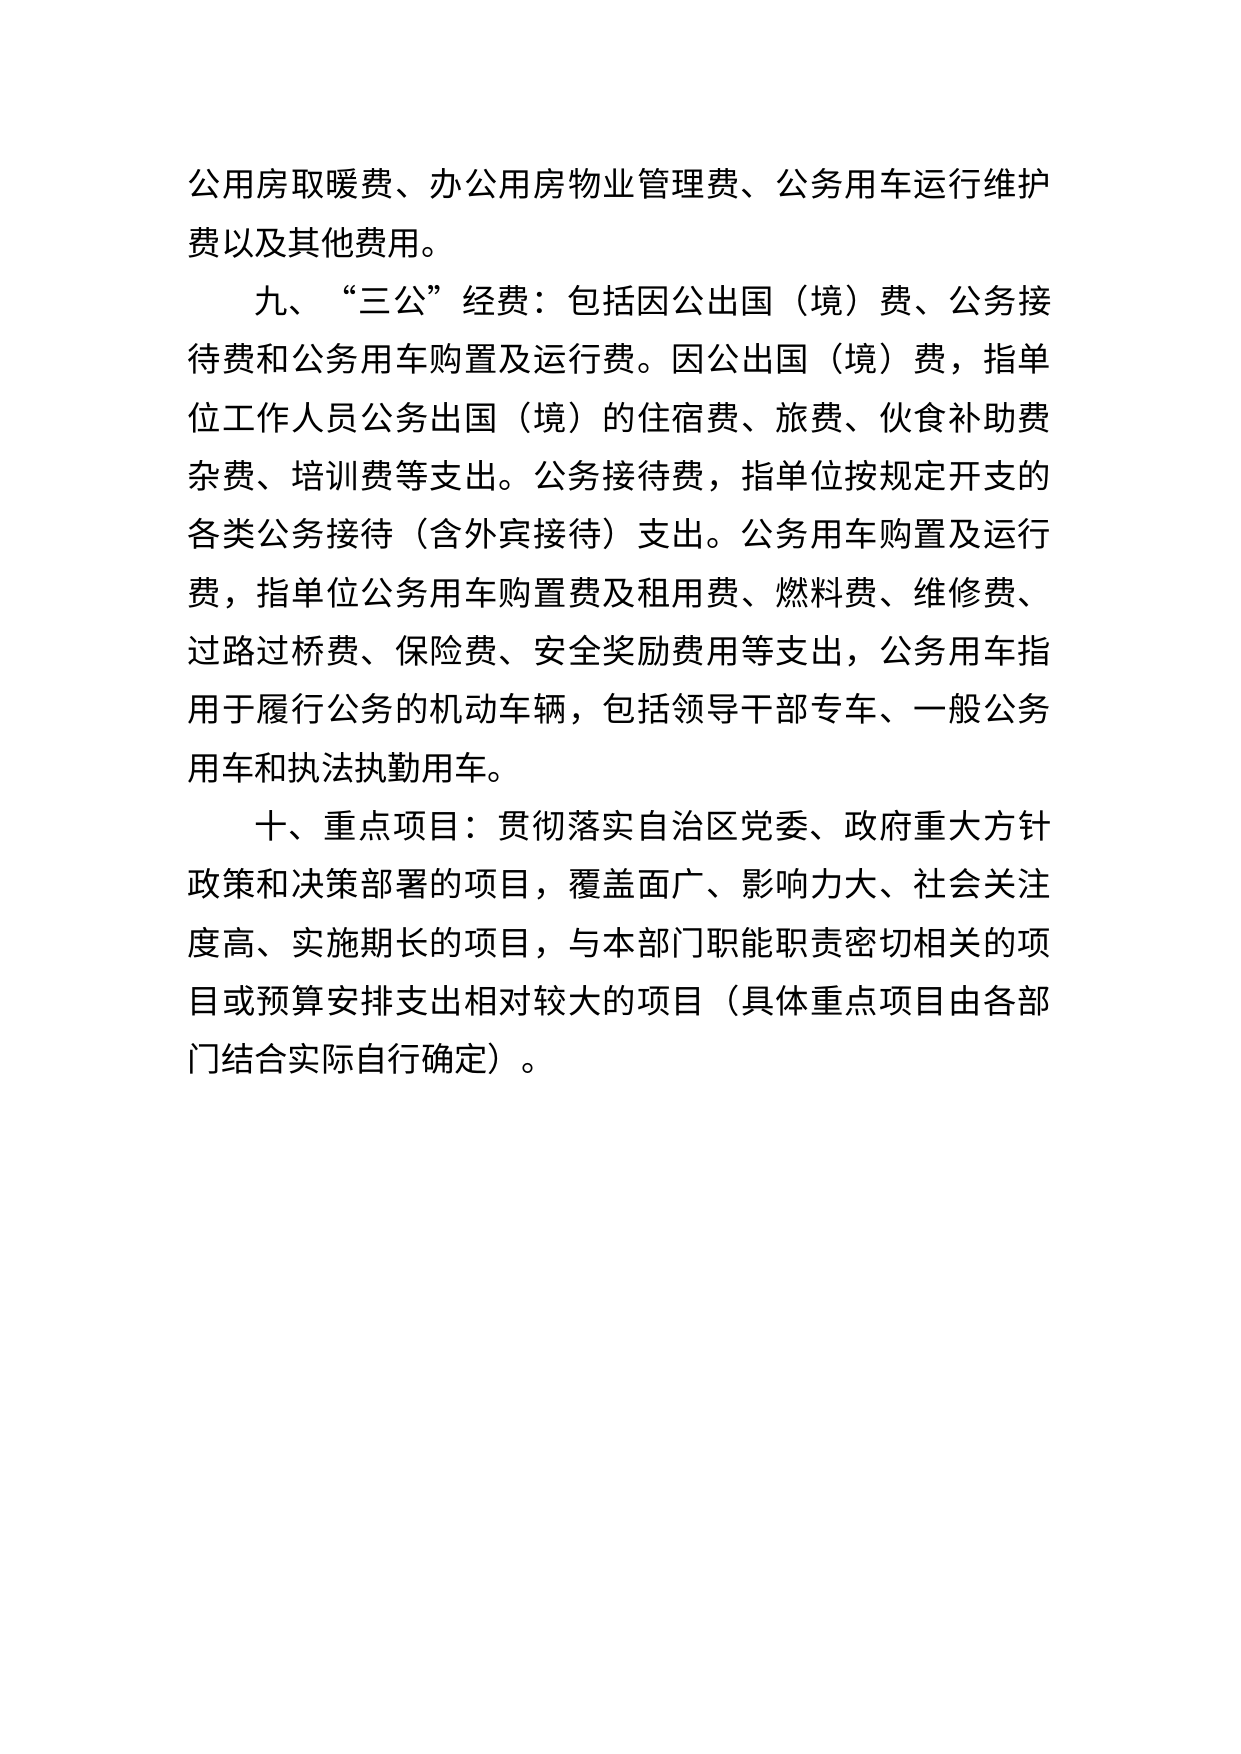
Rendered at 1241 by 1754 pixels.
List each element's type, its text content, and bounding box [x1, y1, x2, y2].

text 九、“三公”经费：包括因公出国（境）费、公务接待费和公务用车购置及运行费。因公出国（境）费，指单位工作人员公务出国（境）的住宿费、旅费、伙食补助费、杂费、培训费等支出。公务接待费，指单位按规定开支的各类公务接待（含外宾接待）支出。公务用车购置及运行费，指单位公务用车购置费及租用费、燃料费、维修费、过路过桥费、保险费、安全奖励费用等支出，公务用车指用于履行公务的机动车辆，包括领导干部专车、一般公务用车和执法执勤用车。 [187, 267, 1053, 792]
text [187, 150, 1053, 267]
text 十、重点项目：贯彻落实自治区党委、政府重大方针政策和决策部署的项目，覆盖面广、影响力大、社会关注度高、实施期长的项目，与本部门职能职责密切相关的项目或预算安排支出相对较大的项目（具体重点项目由各部门结合实际自行确定）。 [187, 792, 1053, 1083]
